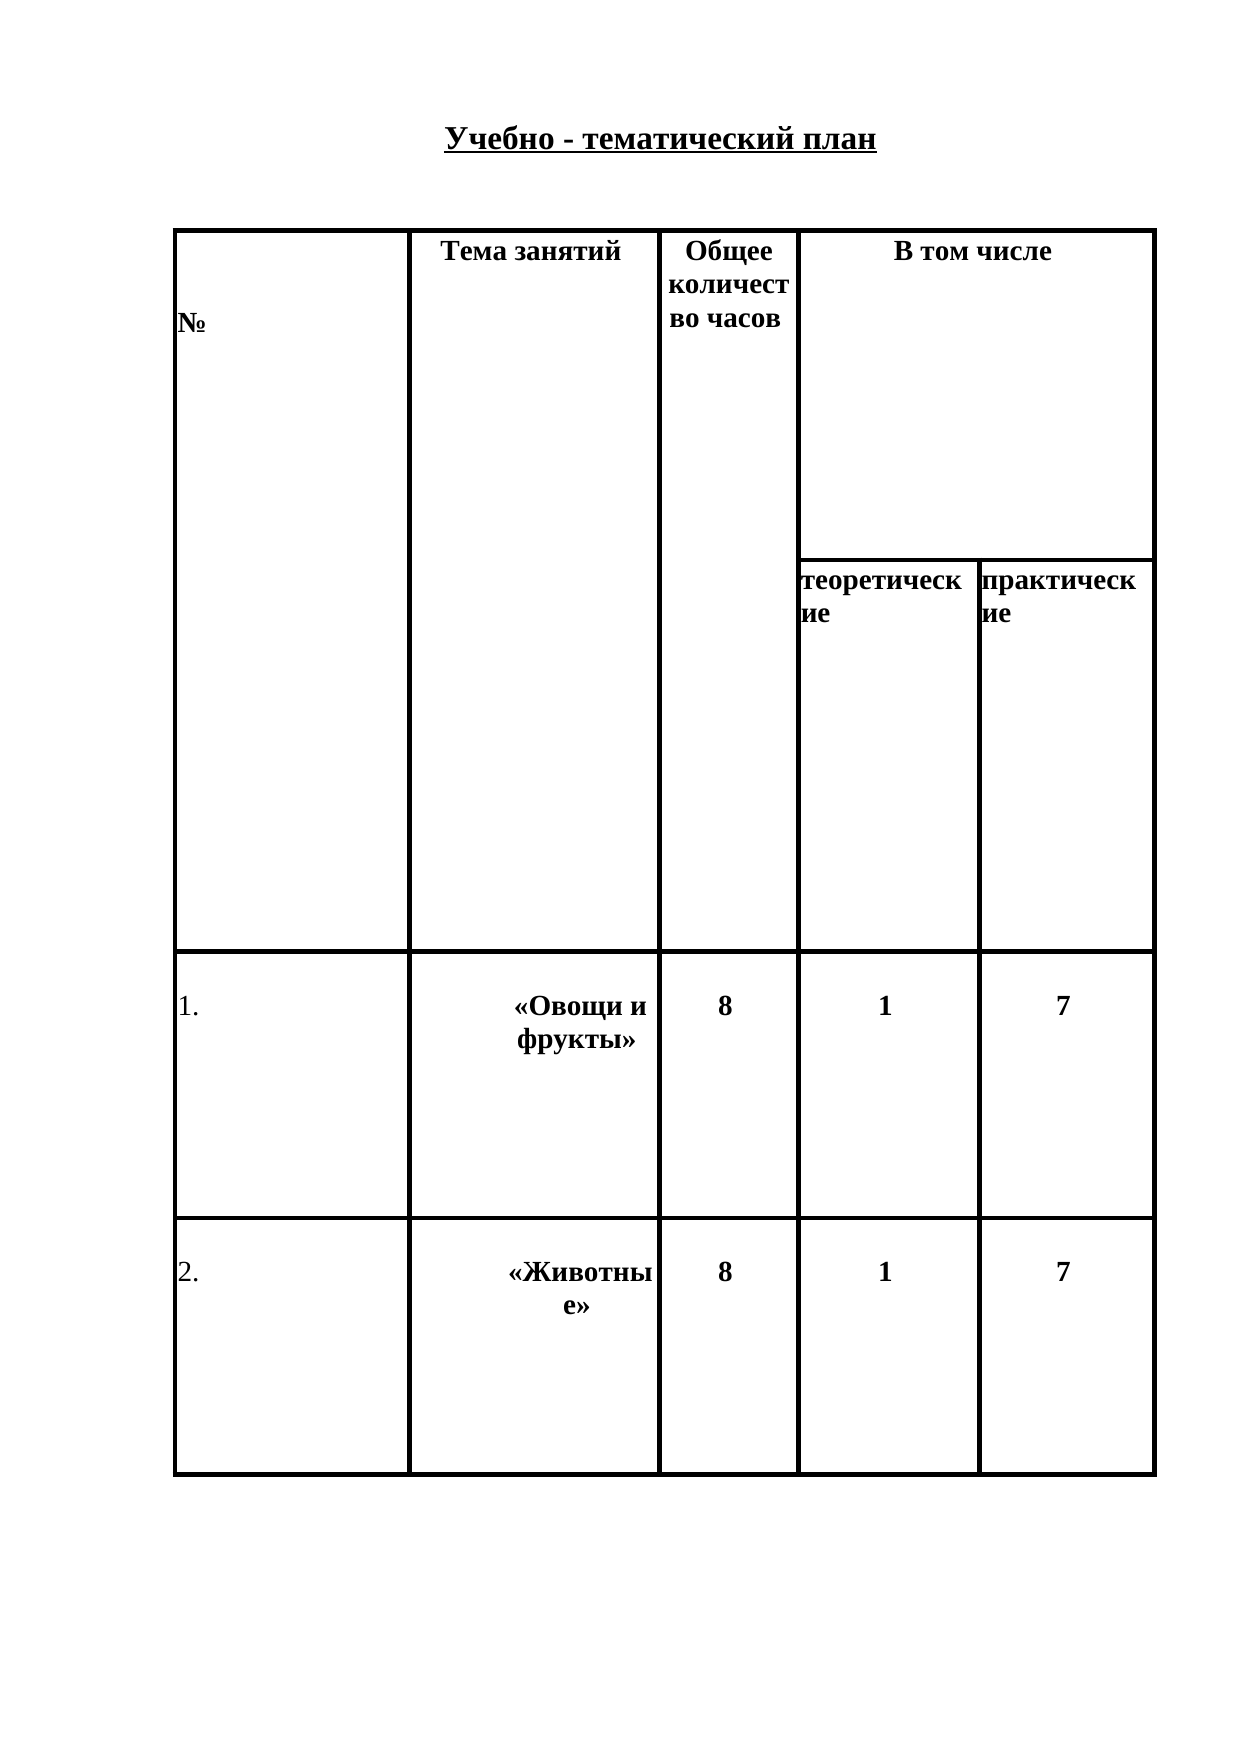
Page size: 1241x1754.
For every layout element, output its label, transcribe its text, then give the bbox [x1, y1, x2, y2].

table_cell 8 [662, 1220, 796, 1472]
table_cell «Овощи и фрукты» [412, 954, 657, 1216]
table_cell теоретические [801, 562, 977, 949]
table_header В том числе [801, 233, 1152, 557]
table_cell 7 [982, 1220, 1152, 1472]
table_header Тема занятий [412, 233, 657, 949]
text Учебно - тематический план [177, 118, 1152, 156]
table_header Общее количество часов [662, 233, 796, 949]
table_cell 2. [177, 1220, 407, 1472]
table_cell практические [982, 562, 1152, 949]
table_cell 1. [177, 954, 407, 1216]
table_cell 1 [801, 954, 977, 1216]
table_cell 1 [801, 1220, 977, 1472]
table_cell 7 [982, 954, 1152, 1216]
table_cell 8 [662, 954, 796, 1216]
table_header № [177, 233, 407, 949]
table_cell «Животные» [412, 1220, 657, 1472]
